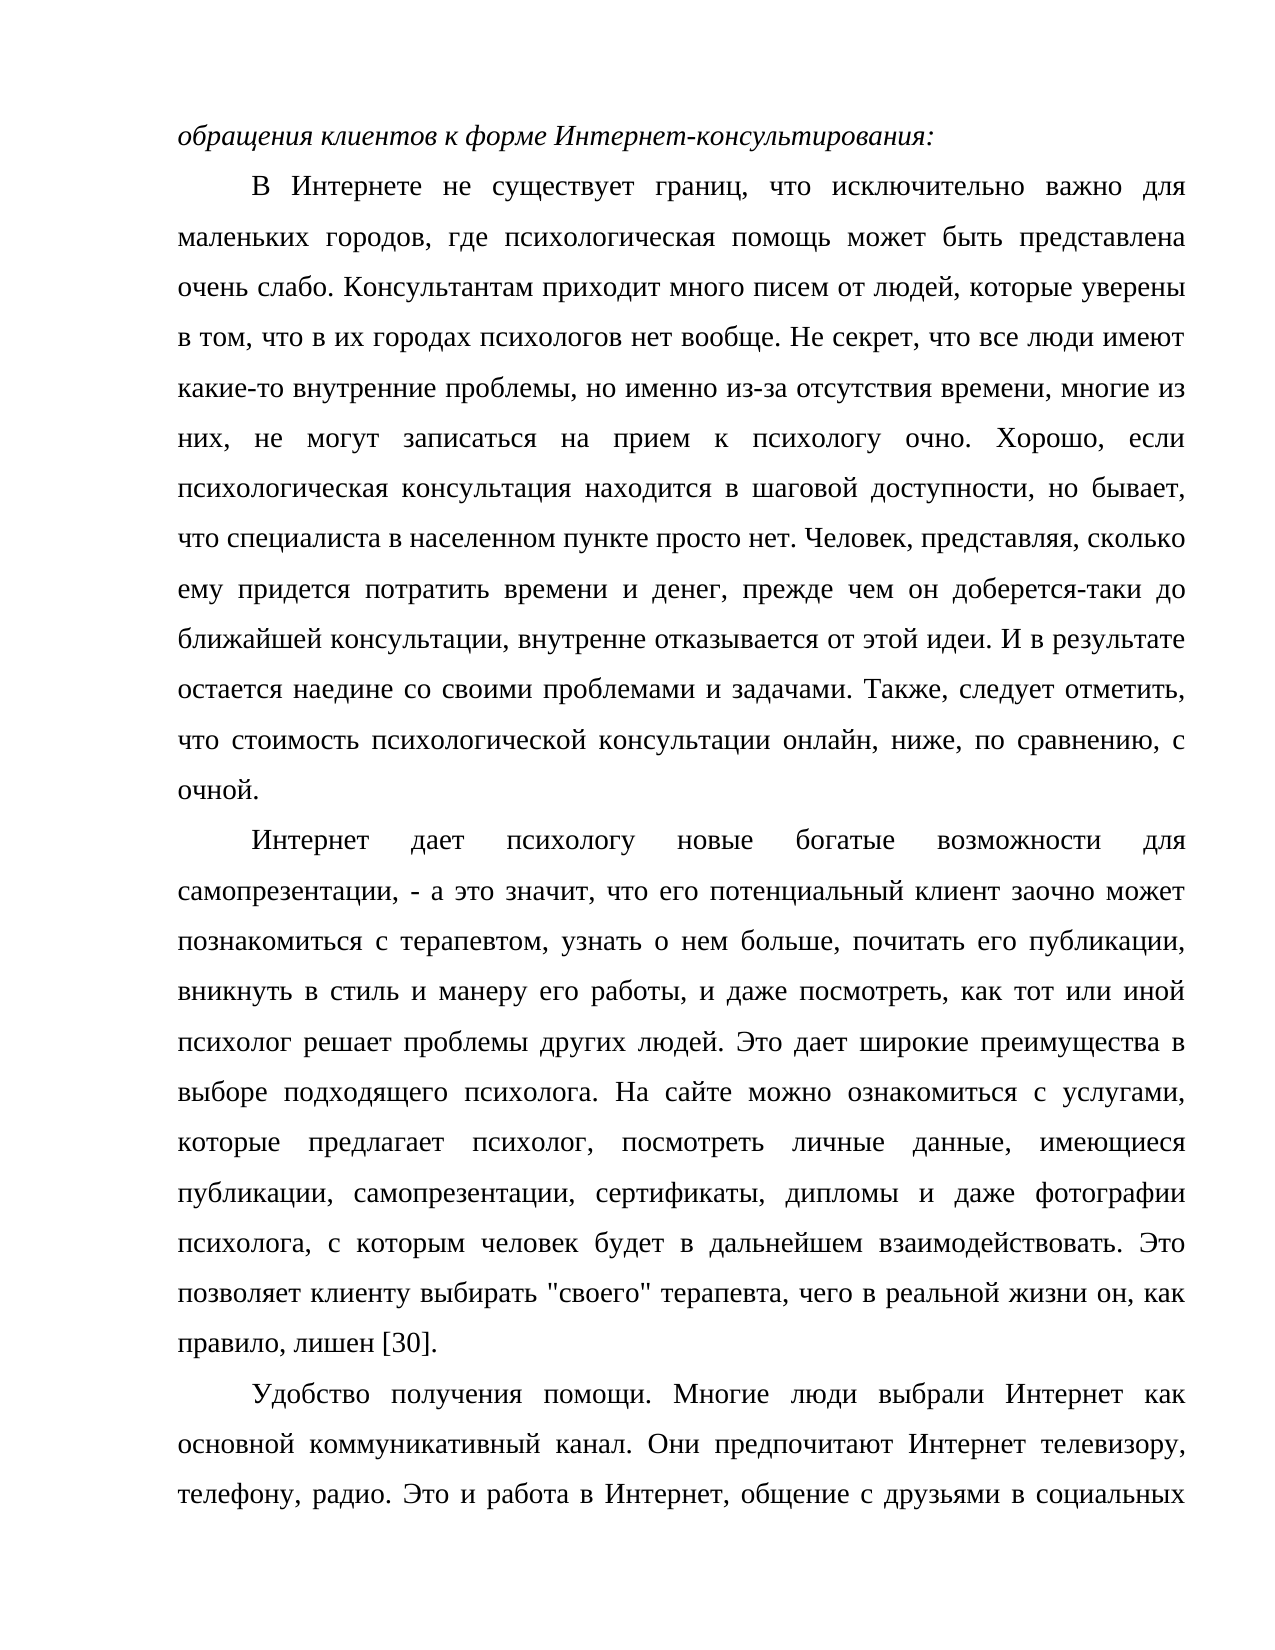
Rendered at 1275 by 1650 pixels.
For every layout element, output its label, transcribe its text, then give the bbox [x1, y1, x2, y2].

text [177, 118, 1186, 152]
text В Интернете не существует границ, что исключительно важно для маленьких городов, где психологическая помощь может быть представлена очень слабо. Консультантам приходит много писем от людей, которые уверены в том, что в их городах психологов нет вообще. Не секрет, что все люди имеют какие-то внутренние проблемы, но именно из-за отсутствия времени, многие из них, не могут записаться на прием к психологу очно. Хорошо, если психологическая консультация находится в шаговой доступности, но бывает, что специалиста в населенном пункте просто нет. Человек, представляя, сколько ему придется потратить времени и денег, прежде чем он доберется-таки до ближайшей консультации, внутренне отказывается от этой идеи. И в результате остается наедине со своими проблемами и задачами. Также, следует отметить, что стоимость психологической консультации онлайн, ниже, по сравнению, с очной. [177, 168, 1186, 806]
text Интернет дает психологу новые богатые возможности для самопрезентации, - а это значит, что его потенциальный клиент заочно может познакомиться с терапевтом, узнать о нем больше, почитать его публикации, вникнуть в стиль и манеру его работы, и даже посмотреть, как тот или иной психолог решает проблемы других людей. Это дает широкие преимущества в выборе подходящего психолога. На сайте можно ознакомиться с услугами, которые предлагает психолог, посмотреть личные данные, имеющиеся публикации, самопрезентации, сертификаты, дипломы и даже фотографии психолога, с которым человек будет в дальнейшем взаимодействовать. Это позволяет клиенту выбирать "своего" терапевта, чего в реальной жизни он, как правило, лишен [30]. [177, 822, 1186, 1359]
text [177, 1376, 1186, 1510]
